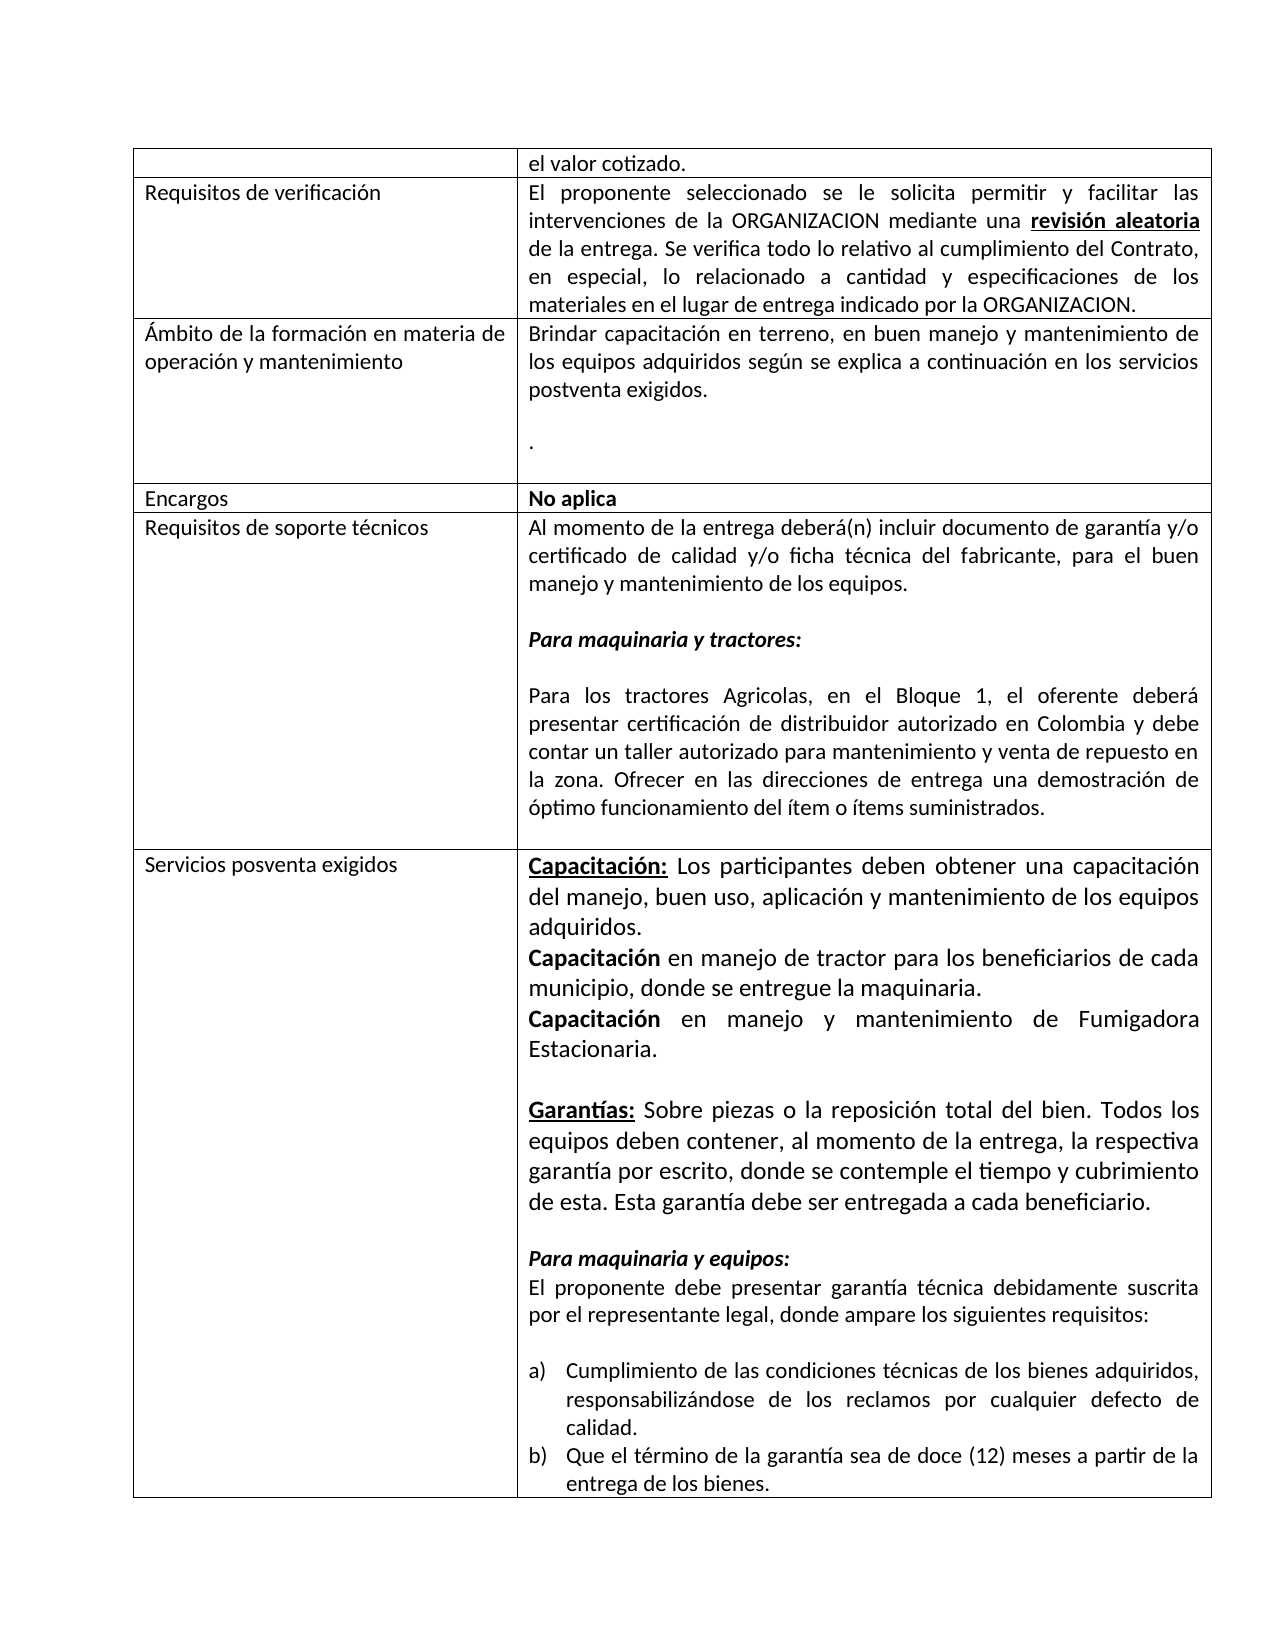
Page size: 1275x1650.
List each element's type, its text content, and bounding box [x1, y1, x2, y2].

table_cell Requisitos de soporte técnicos [134, 513, 517, 849]
table_cell Ámbito de la formación en materia de operación y mantenimiento [134, 319, 517, 483]
table_cell El proponente seleccionado se le solicita permitir y facilitar las intervenciones de la ORGANIZACION mediante una revisión aleatoria de la entrega. Se verifica todo lo relativo al cumplimiento del Contrato, en especial, lo relacionado a cantidad y especificaciones de los materiales en el lugar de entrega indicado por la ORGANIZACION. [518, 178, 1211, 318]
table_cell Al momento de la entrega deberá(n) incluir documento de garantía y/o certificado de calidad y/o ficha técnica del fabricante, para el buen manejo y mantenimiento de los equipos. Para maquinaria y tractores: Para los tractores Agricolas, en el Bloque 1, el oferente deberá presentar certificación de distribuidor autorizado en Colombia y debe contar un taller autorizado para mantenimiento y venta de repuesto en la zona. Ofrecer en las direcciones de entrega una demostración de óptimo funcionamiento del ítem o ítems suministrados. [518, 513, 1211, 849]
table_cell Brindar capacitación en terreno, en buen manejo y mantenimiento de los equipos adquiridos según se explica a continuación en los servicios postventa exigidos. . [518, 319, 1211, 483]
table_cell Requisitos de verificación [134, 178, 517, 318]
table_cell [134, 149, 517, 177]
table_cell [518, 850, 1211, 1497]
table_cell Encargos [134, 484, 517, 512]
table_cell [518, 149, 1211, 177]
table_cell No aplica [518, 484, 1211, 512]
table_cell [134, 850, 517, 1497]
